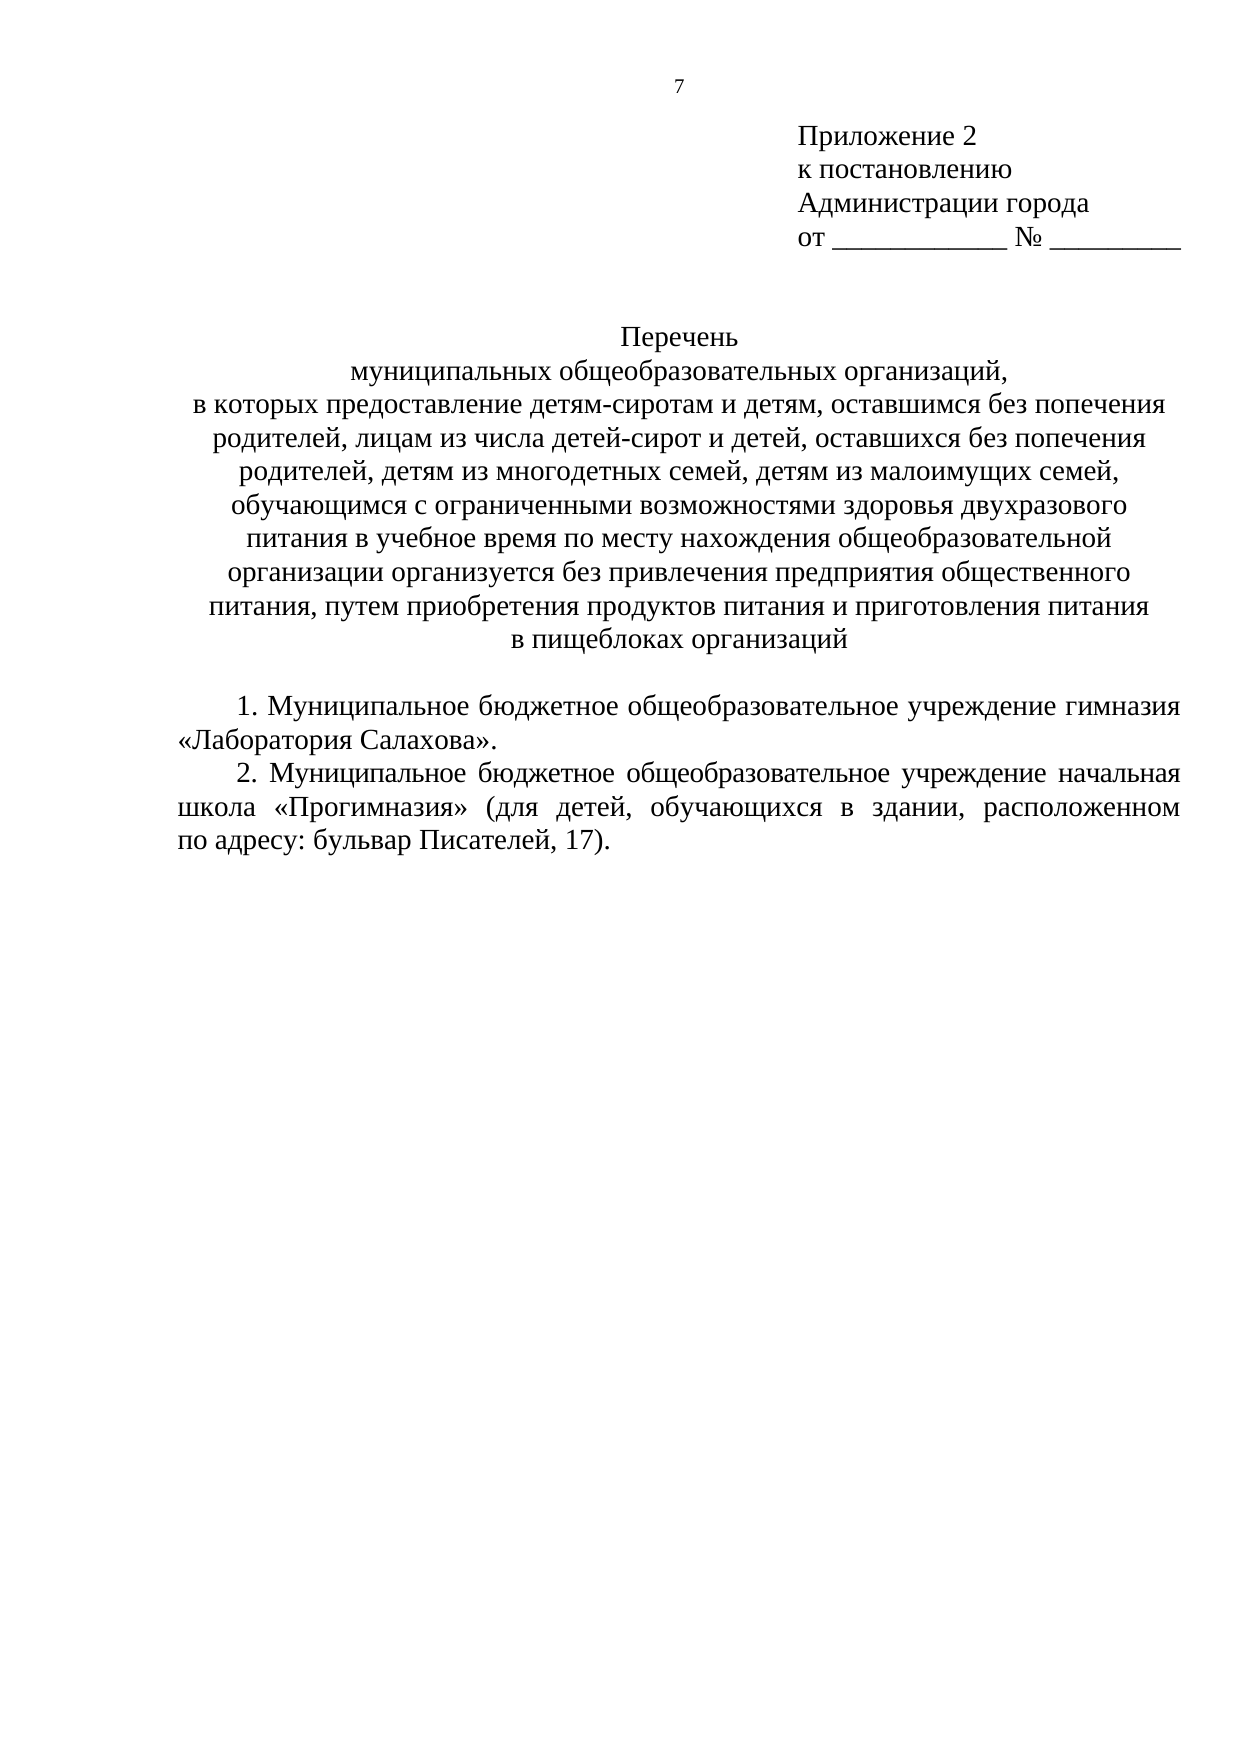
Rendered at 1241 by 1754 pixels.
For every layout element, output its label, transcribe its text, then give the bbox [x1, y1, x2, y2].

text к постановлению [797, 152, 1181, 185]
text в пищеблоках организаций [177, 621, 1181, 655]
text 2. Муниципальное бюджетное общеобразовательное учреждение начальная школа «Прогимназия» (для детей, обучающихся в здании, расположенном по адресу: бульвар Писателей, 17). [177, 755, 1181, 856]
text Администрации города [797, 185, 1181, 219]
text в которых предоставление детям-сиротам и детям, оставшимся без попечения родителей, лицам из числа детей-сирот и детей, оставшихся без попечения родителей, детям из многодетных семей, детям из малоимущих семей, обучающимся с ограниченными возможностями здоровья двухразового питания в учебное время по месту нахождения общеобразовательной организации организуется без привлечения предприятия общественного питания, путем приобретения продуктов питания и приготовления питания [177, 386, 1181, 621]
text Приложение 2 [797, 118, 1181, 152]
text Перечень [177, 319, 1181, 353]
text муниципальных общеобразовательных организаций, [177, 353, 1181, 386]
text от ____________ № _________ [797, 219, 1181, 252]
text 1. Муниципальное бюджетное общеобразовательное учреждение гимназия «Лаборатория Салахова». [177, 688, 1181, 755]
